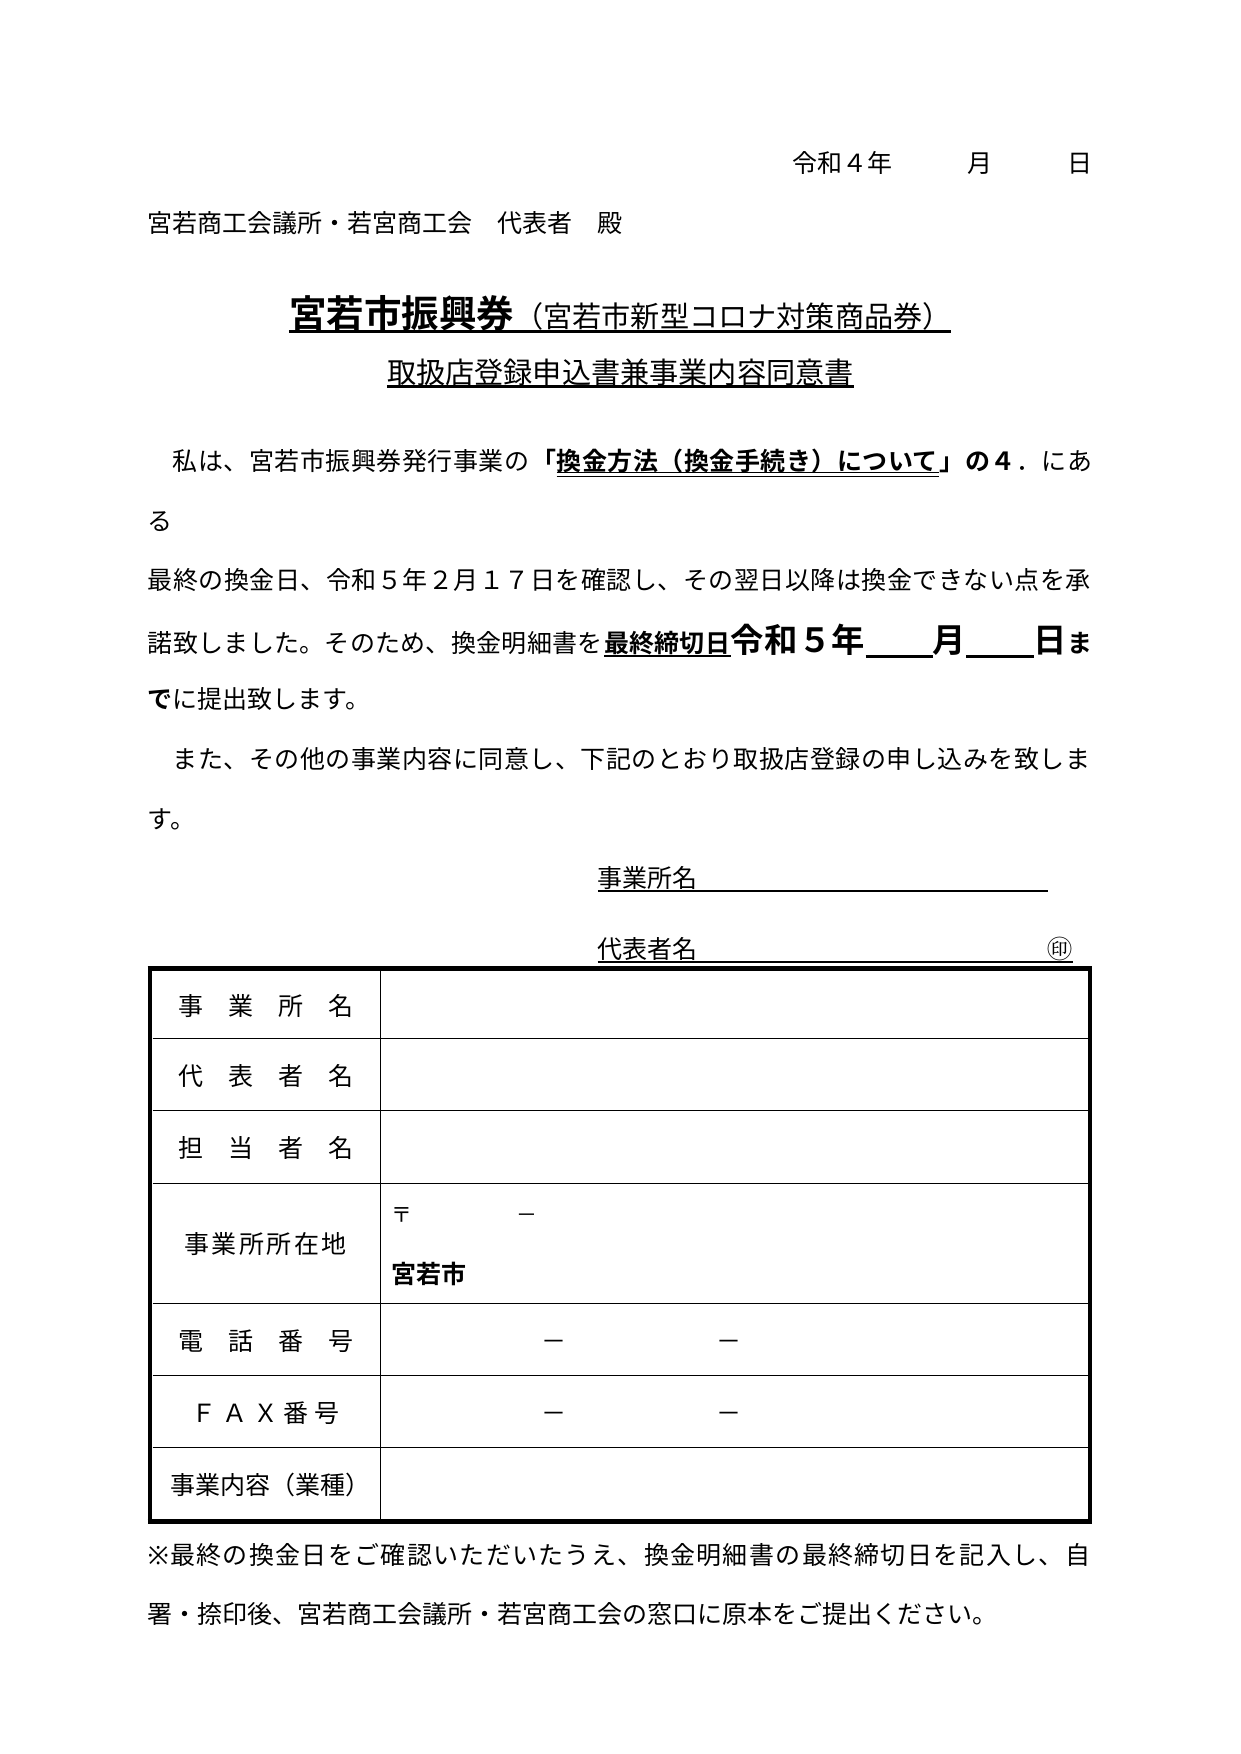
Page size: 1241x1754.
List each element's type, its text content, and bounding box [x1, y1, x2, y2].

table_header 事 業 所 名 [152, 971, 380, 1038]
text 事業所名 [148, 847, 1092, 907]
text 代表者名 ㊞ [148, 907, 1092, 966]
text 最終の換金日、令和５年２月１７日を確認し、その翌日以降は換金できない点を承諾致しました。そのため、換金明細書を最終締切日令和５年 月 日までに提出致します。 [148, 549, 1092, 728]
table_header [381, 971, 1088, 1038]
table_cell [381, 1039, 1088, 1110]
text 宮若市振興券（宮若市新型コロナ対策商品券） [148, 281, 1092, 341]
table_cell Ｆ Ａ Ｘ 番 号 [152, 1376, 380, 1447]
text 私は、宮若市振興券発行事業の「換金方法（換金手続き）について」の４．にある [148, 430, 1092, 549]
table_cell － － [381, 1376, 1088, 1447]
table_cell 担 当 者 名 [152, 1111, 380, 1182]
table_cell 事業所所在地 [152, 1184, 380, 1303]
table_cell 事業内容（業種） [152, 1448, 380, 1519]
text 取扱店登録申込書兼事業内容同意書 [148, 341, 1092, 400]
text 令和４年 月 日 [148, 132, 1092, 192]
table_cell － － [381, 1304, 1088, 1375]
table_cell 〒 － 宮若市 [381, 1184, 1088, 1303]
table_cell [381, 1111, 1088, 1182]
table_cell 電 話 番 号 [152, 1304, 380, 1375]
text 宮若商工会議所・若宮商工会 代表者 殿 [148, 192, 1092, 251]
text ※最終の換金日をご確認いただいたうえ、換金明細書の最終締切日を記入し、自署・捺印後、宮若商工会議所・若宮商工会の窓口に原本をご提出ください。 [148, 1524, 1092, 1643]
text また、その他の事業内容に同意し、下記のとおり取扱店登録の申し込みを致します。 [148, 728, 1092, 847]
table_cell 代 表 者 名 [152, 1039, 380, 1110]
table_cell [381, 1448, 1088, 1519]
